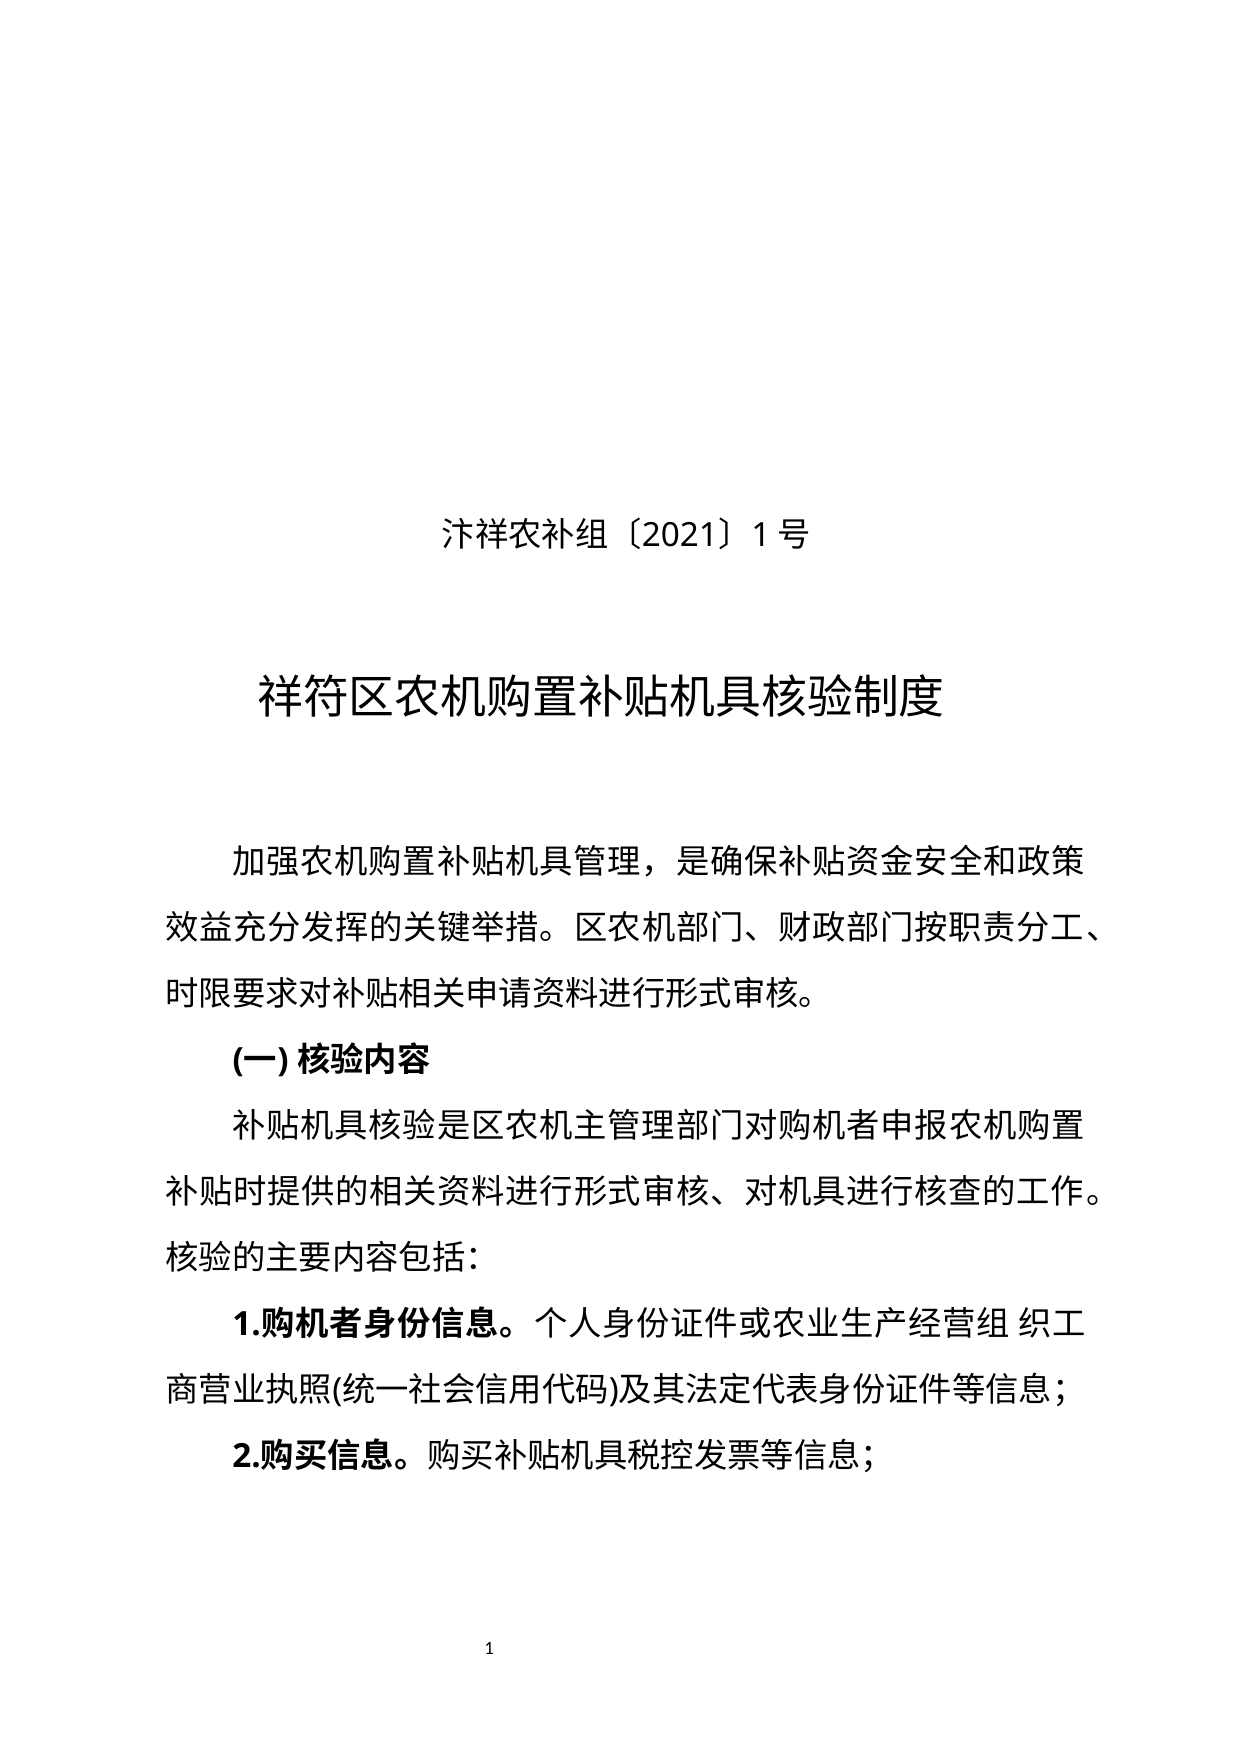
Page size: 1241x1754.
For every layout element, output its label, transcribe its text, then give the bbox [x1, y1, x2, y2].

text 加强农机购置补贴机具管理，是确保补贴资金安全和政策效益充分发挥的关键举措。区农机部门、财政部门按职责分工、时限要求对补贴相关申请资料进行形式审核。 [165, 826, 1087, 1024]
text 汴祥农补组〔2021〕1号 [165, 487, 1087, 562]
text 祥符区农机购置补贴机具核验制度 [165, 628, 1087, 760]
list 2.购买信息。购买补贴机具税控发票等信息； [165, 1420, 1087, 1486]
list 1.购机者身份信息。个人身份证件或农业生产经营组 织工商营业执照(统一社会信用代码)及其法定代表身份证件等信息； [165, 1288, 1087, 1420]
text 补贴机具核验是区农机主管理部门对购机者申报农机购置补贴时提供的相关资料进行形式审核、对机具进行核查的工作。核验的主要内容包括： [165, 1090, 1087, 1288]
text (一) 核验内容 [165, 1024, 1087, 1090]
